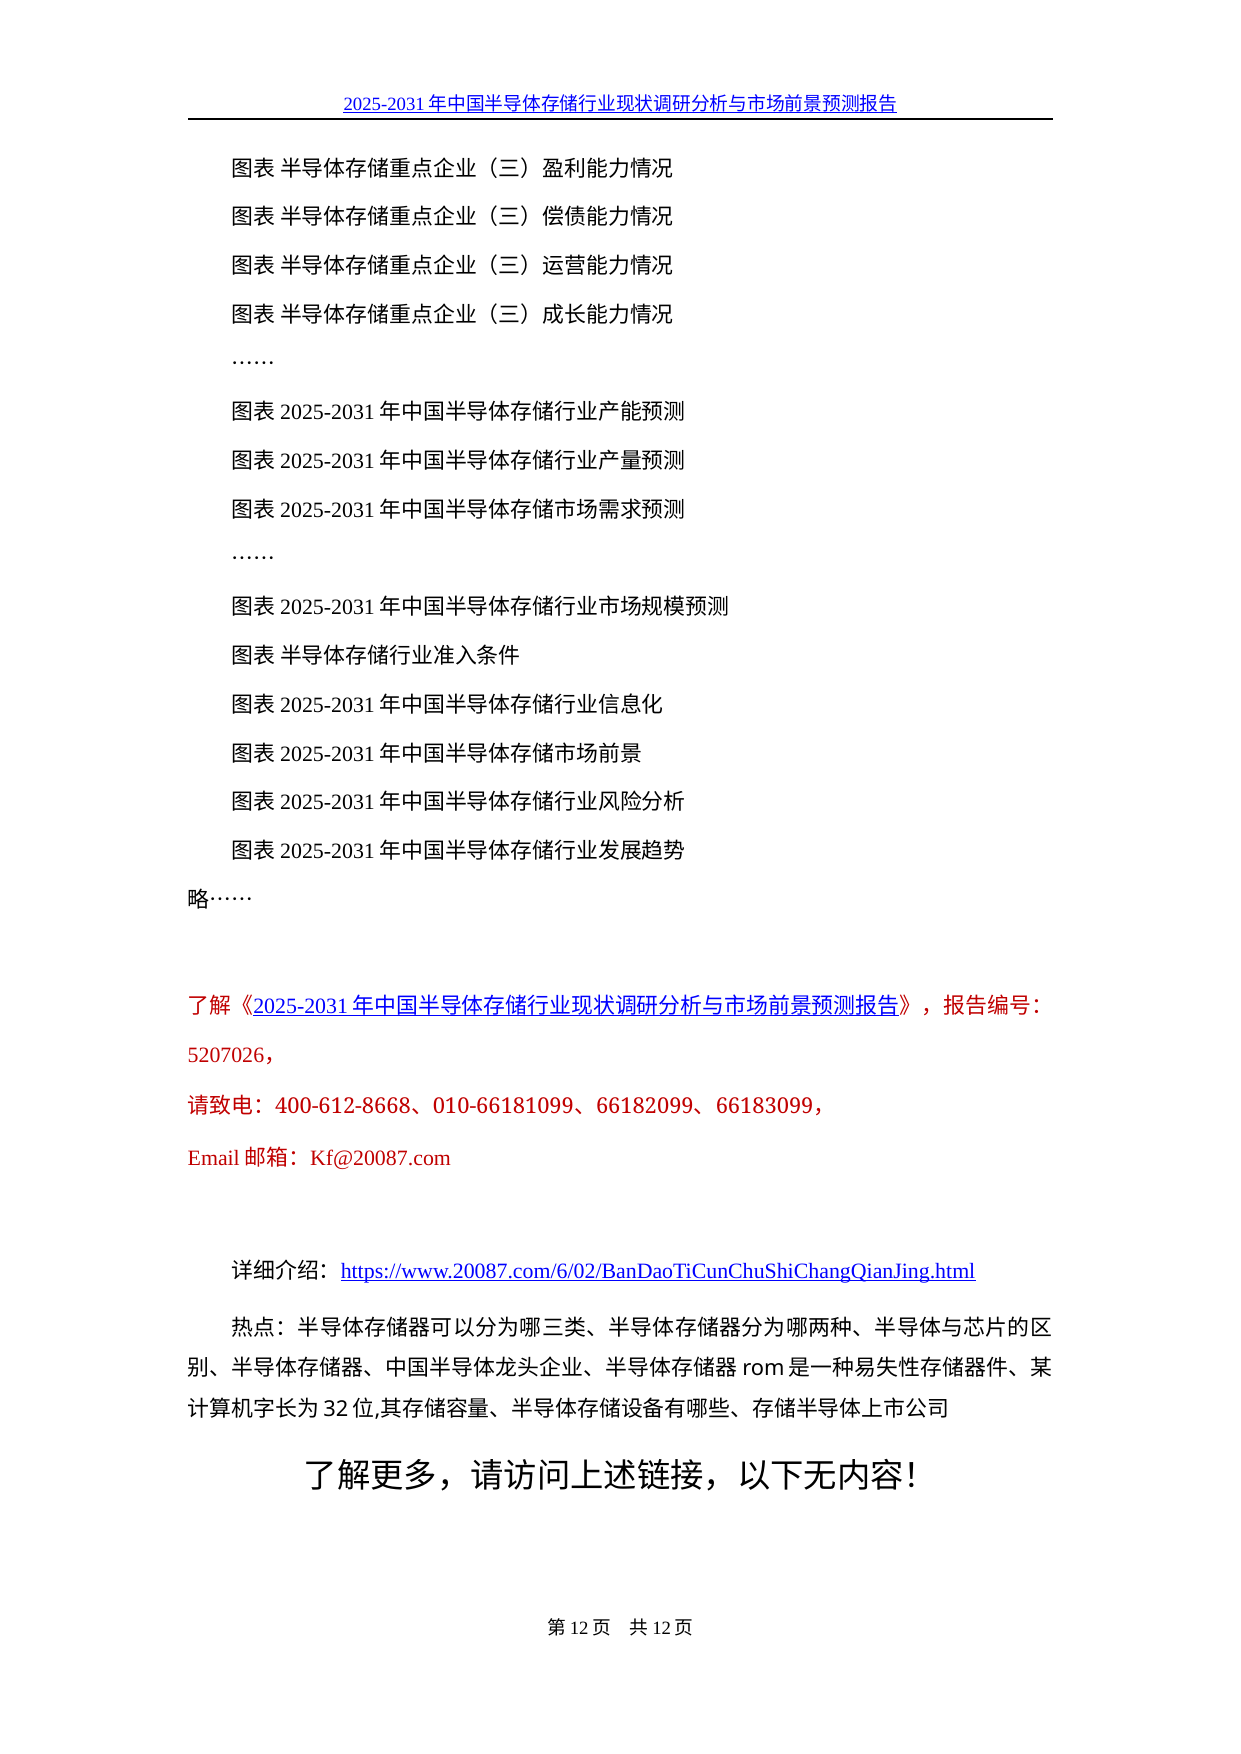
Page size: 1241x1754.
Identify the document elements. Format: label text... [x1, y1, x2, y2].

text 热点：半导体存储器可以分为哪三类、半导体存储器分为哪两种、半导体与芯片的区别、半导体存储器、中国半导体龙头企业、半导体存储器rom是一种易失性存储器件、某计算机字长为32位,其存储容量、半导体存储设备有哪些、存储半导体上市公司 [187, 1309, 1053, 1423]
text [187, 150, 1053, 914]
text 请致电：400-612-8668、010-66181099、66182099、66183099， [187, 1088, 1053, 1121]
text 了解《2025-2031年中国半导体存储行业现状调研分析与市场前景预测报告》，报告编号：5207026， [187, 988, 1053, 1069]
text Email邮箱：Kf@20087.com [187, 1140, 1053, 1172]
title 了解更多，请访问上述链接，以下无内容！ [187, 1441, 1053, 1506]
text 详细介绍：https://www.20087.com/6/02/BanDaoTiCunChuShiChangQianJing.html [187, 1253, 1053, 1285]
